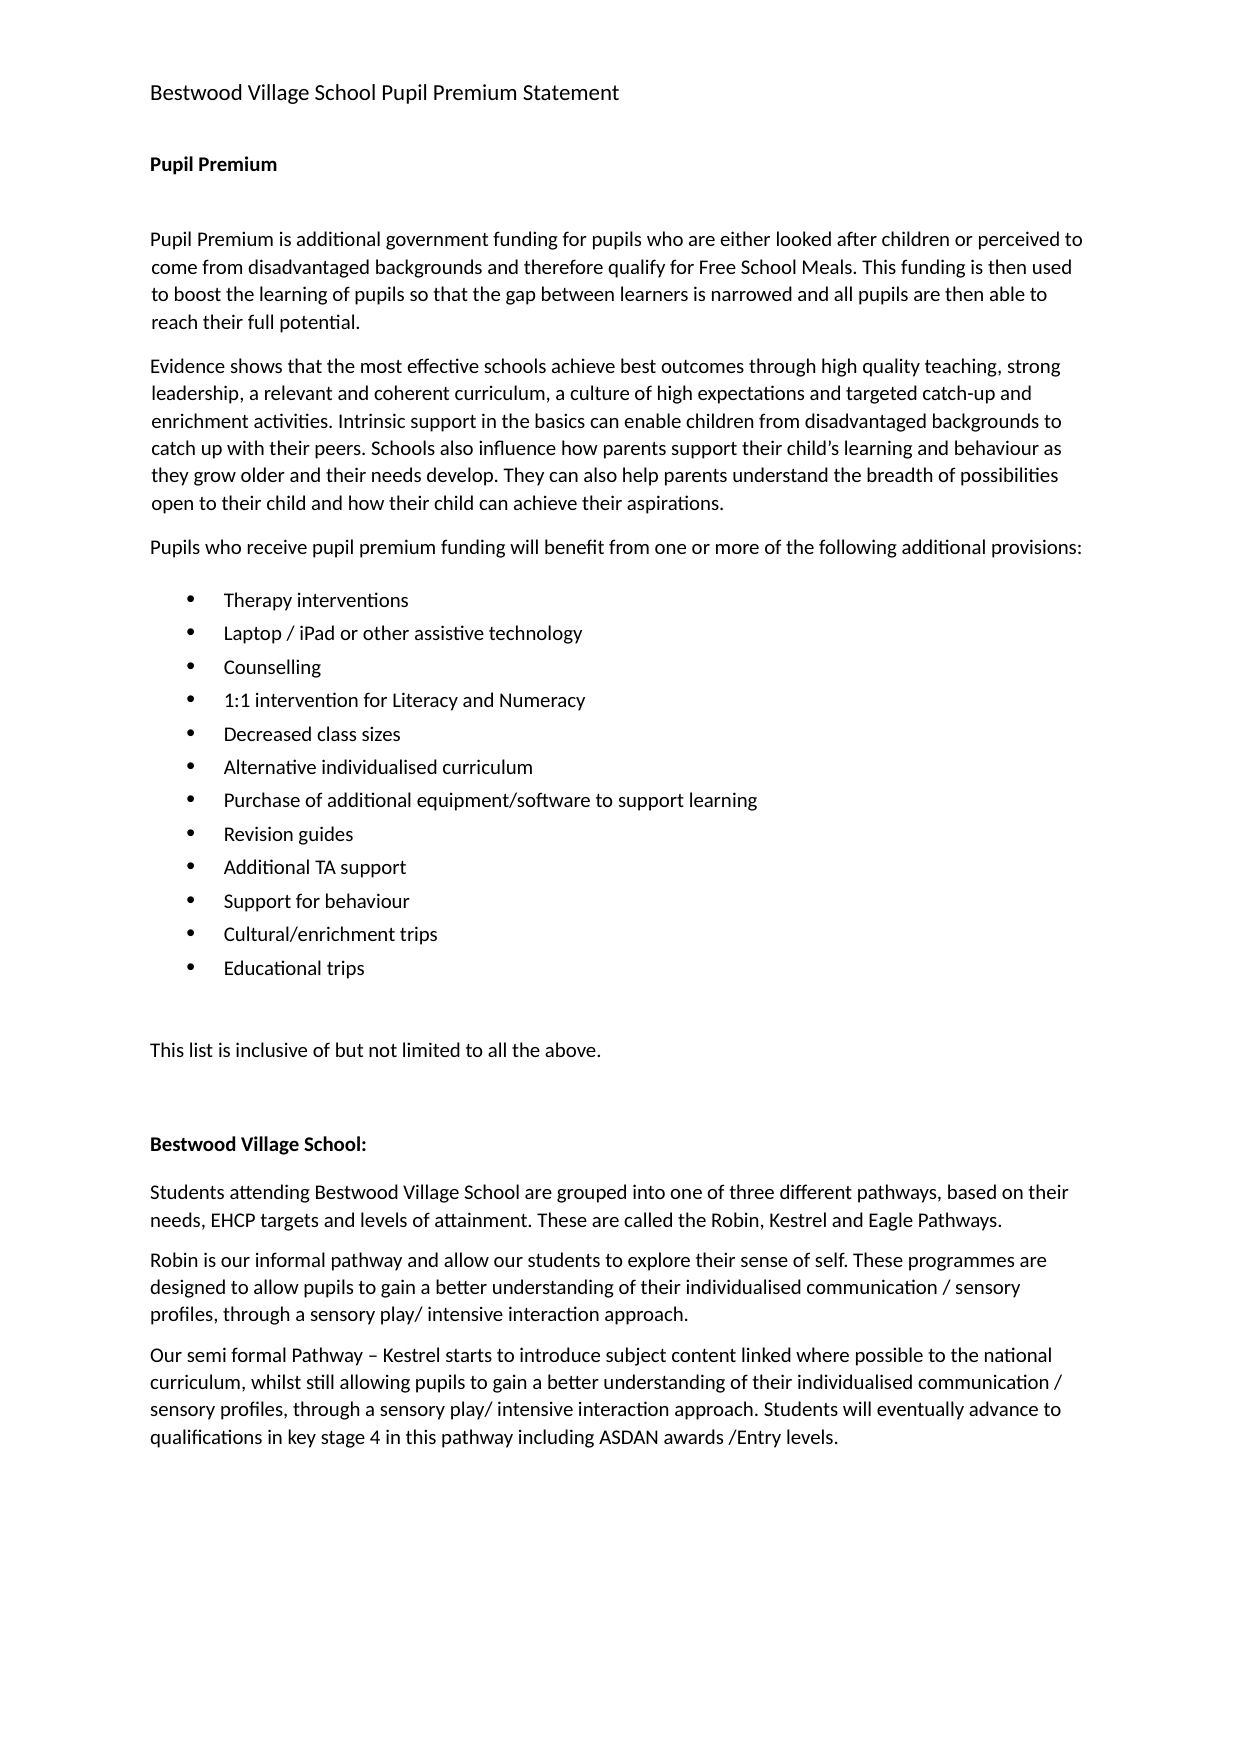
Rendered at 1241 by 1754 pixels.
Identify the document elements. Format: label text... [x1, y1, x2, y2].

text This list is inclusive of but not limited to all the above. [150, 1037, 1088, 1063]
text Pupil Premium is additional government funding for pupils who are either looked after children or perceived to come from disadvantaged backgrounds and therefore qualify for Free School Meals. This funding is then used to boost the learning of pupils so that the gap between learners is narrowed and all pupils are then able to reach their full potential. [150, 227, 1088, 334]
list Support for behaviour [186, 885, 1088, 913]
subtitle Pupil Premium [150, 151, 1088, 177]
list Revision guides [186, 818, 1088, 847]
list Additional TA support [186, 851, 1088, 880]
text Bestwood Village School: [150, 1131, 1088, 1156]
subtitle Students attending Bestwood Village School are grouped into one of three different pathways, based on their needs, EHCP targets and levels of attainment. These are called the Robin, Kestrel and Eagle Pathways. [150, 1179, 1088, 1232]
list Purchase of additional equipment/software to support learning [186, 784, 1088, 813]
list 1:1 intervention for Literacy and Numeracy [186, 684, 1088, 713]
list Therapy interventions [186, 584, 1088, 612]
text Pupils who receive pupil premium funding will benefit from one or more of the following additional provisions: [150, 534, 1088, 560]
list Decreased class sizes [186, 717, 1088, 746]
list Laptop / iPad or other assistive technology [186, 617, 1088, 646]
list Cultural/enrichment trips [186, 918, 1088, 947]
subtitle Our semi formal Pathway – Kestrel starts to introduce subject content linked where possible to the national curriculum, whilst still allowing pupils to gain a better understanding of their individualised communication / sensory profiles, through a sensory play/ intensive interaction approach. Students will eventually advance to qualifications in key stage 4 in this pathway including ASDAN awards /Entry levels. [150, 1342, 1088, 1449]
subtitle Robin is our informal pathway and allow our students to explore their sense of self. These programmes are designed to allow pupils to gain a better understanding of their individualised communication / sensory profiles, through a sensory play/ intensive interaction approach. [150, 1247, 1088, 1327]
list Counselling [186, 651, 1088, 679]
list Educational trips [186, 952, 1088, 980]
text Evidence shows that the most effective schools achieve best outcomes through high quality teaching, strong leadership, a relevant and coherent curriculum, a culture of high expectations and targeted catch-up and enrichment activities. Intrinsic support in the basics can enable children from disadvantaged backgrounds to catch up with their peers. Schools also influence how parents support their child’s learning and behaviour as they grow older and their needs develop. They can also help parents understand the breadth of possibilities open to their child and how their child can achieve their aspirations. [150, 353, 1088, 516]
list Alternative individualised curriculum [186, 751, 1088, 780]
